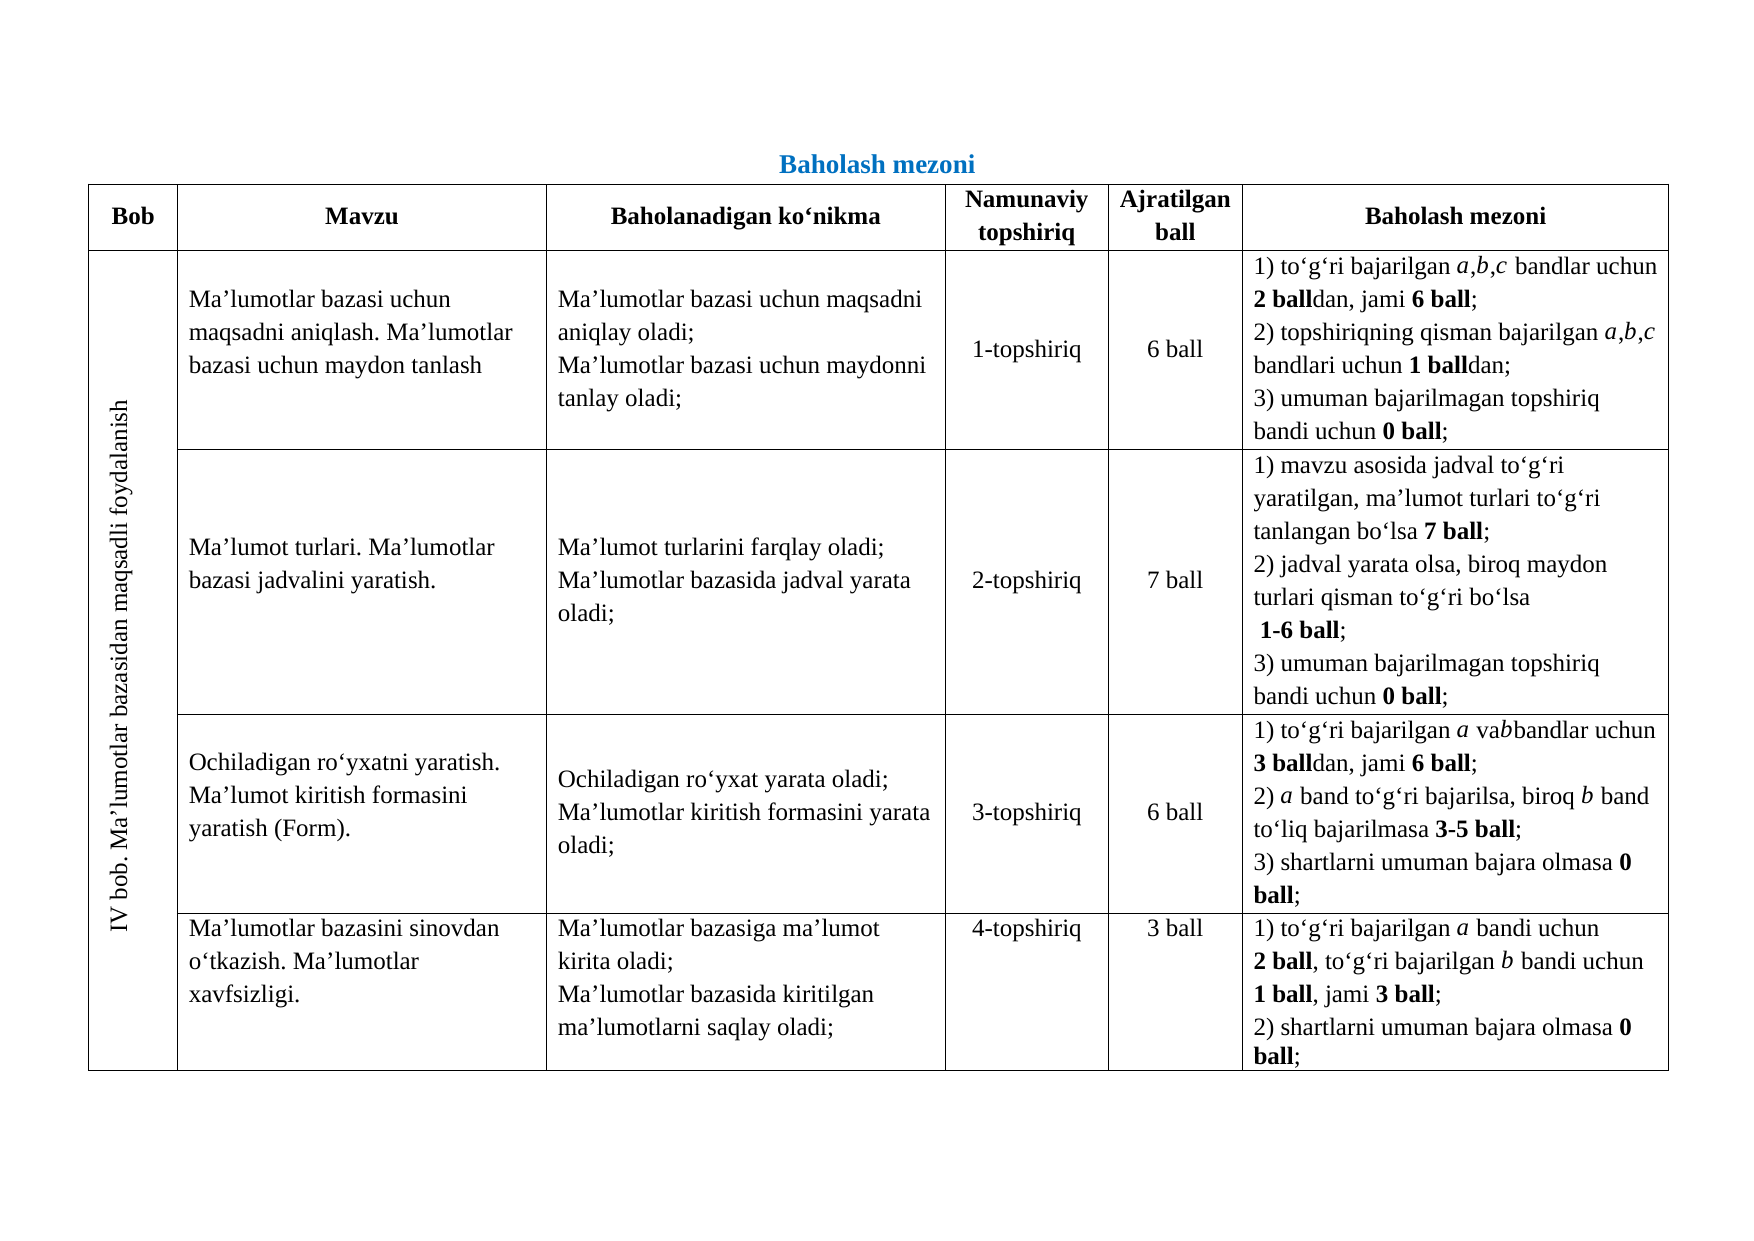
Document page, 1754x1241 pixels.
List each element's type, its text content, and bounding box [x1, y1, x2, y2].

table_cell Ma’lumotlar bazasi uchun maqsadni aniqlash. Ma’lumotlar bazasi uchun maydon tanlash [178, 251, 546, 449]
table_cell Ma’lumot turlari. Ma’lumotlar bazasi jadvalini yaratish. [178, 450, 546, 714]
table_header Baholash mezoni [1243, 185, 1668, 250]
table_cell 1) mavzu asosida jadval to‘g‘ri yaratilgan, ma’lumot turlari to‘g‘ri tanlangan bo‘lsa 7 ball; 2) jadval yarata olsa, biroq maydon turlari qisman to‘g‘ri bo‘lsa 1-6 ball; 3) umuman bajarilmagan topshiriq bandi uchun 0 ball; [1243, 450, 1668, 714]
table_cell 1) to‘g‘ri bajarilgan vabandlar uchun 3 balldan, jami 6 ball; 2) band to‘g‘ri bajarilsa, biroq band to‘liq bajarilmasa 3-5 ball; 3) shartlarni umuman bajara olmasa 0 ball; [1243, 715, 1668, 912]
table_cell 7 ball [1109, 450, 1242, 714]
table_cell Ma’lumot turlarini farqlay oladi; Ma’lumotlar bazasida jadval yarata oladi; [547, 450, 945, 714]
table_cell Ochiladigan ro‘yxatni yaratish. Maʼlumot kiritish formasini yaratish (Form). [178, 715, 546, 912]
table_cell 1) to‘g‘ri bajarilgan ,, bandlar uchun 2 balldan, jami 6 ball; 2) topshiriqning qisman bajarilgan ,, bandlari uchun 1 balldan; 3) umuman bajarilmagan topshiriq bandi uchun 0 ball; [1243, 251, 1668, 449]
table_header Ajratilgan ball [1109, 185, 1242, 250]
table_header Namunaviy topshiriq [946, 185, 1108, 250]
table_header Mavzu [178, 185, 546, 250]
table_cell Ma’lumotlar bazasini sinovdan o‘tkazish. Ma’lumotlar xavfsizligi. [178, 914, 546, 1070]
table_cell 1) to‘g‘ri bajarilgan bandi uchun 2 ball, to‘g‘ri bajarilgan bandi uchun 1 ball, jami 3 ball; 2) shartlarni umuman bajara olmasa 0 ball; [1243, 914, 1668, 1070]
table_cell Ochiladigan ro‘yxat yarata oladi; Ma’lumotlar kiritish formasini yarata oladi; [547, 715, 945, 912]
table_cell 4-topshiriq [946, 914, 1108, 1070]
table_cell 6 ball [1109, 251, 1242, 449]
table_header Baholanadigan ko‘nikma [547, 185, 945, 250]
table_cell 2-topshiriq [946, 450, 1108, 714]
table_cell 3 ball [1109, 914, 1242, 1070]
table_cell Ma’lumotlar bazasiga ma’lumot kirita oladi; Ma’lumotlar bazasida kiritilgan ma’lumotlarni saqlay oladi; [547, 914, 945, 1070]
table_cell 1-topshiriq [946, 251, 1108, 449]
table_cell 6 ball [1109, 715, 1242, 912]
table_cell IV bob. Ma’lumotlar bazasidan maqsadli foydalanish [89, 251, 177, 1070]
table_cell 3-topshiriq [946, 715, 1108, 912]
table_header Bob [89, 185, 177, 250]
table_cell Ma’lumotlar bazasi uchun maqsadni aniqlay oladi; Ma’lumotlar bazasi uchun maydonni tanlay oladi; [547, 251, 945, 449]
text Baholash mezoni [89, 148, 1665, 179]
